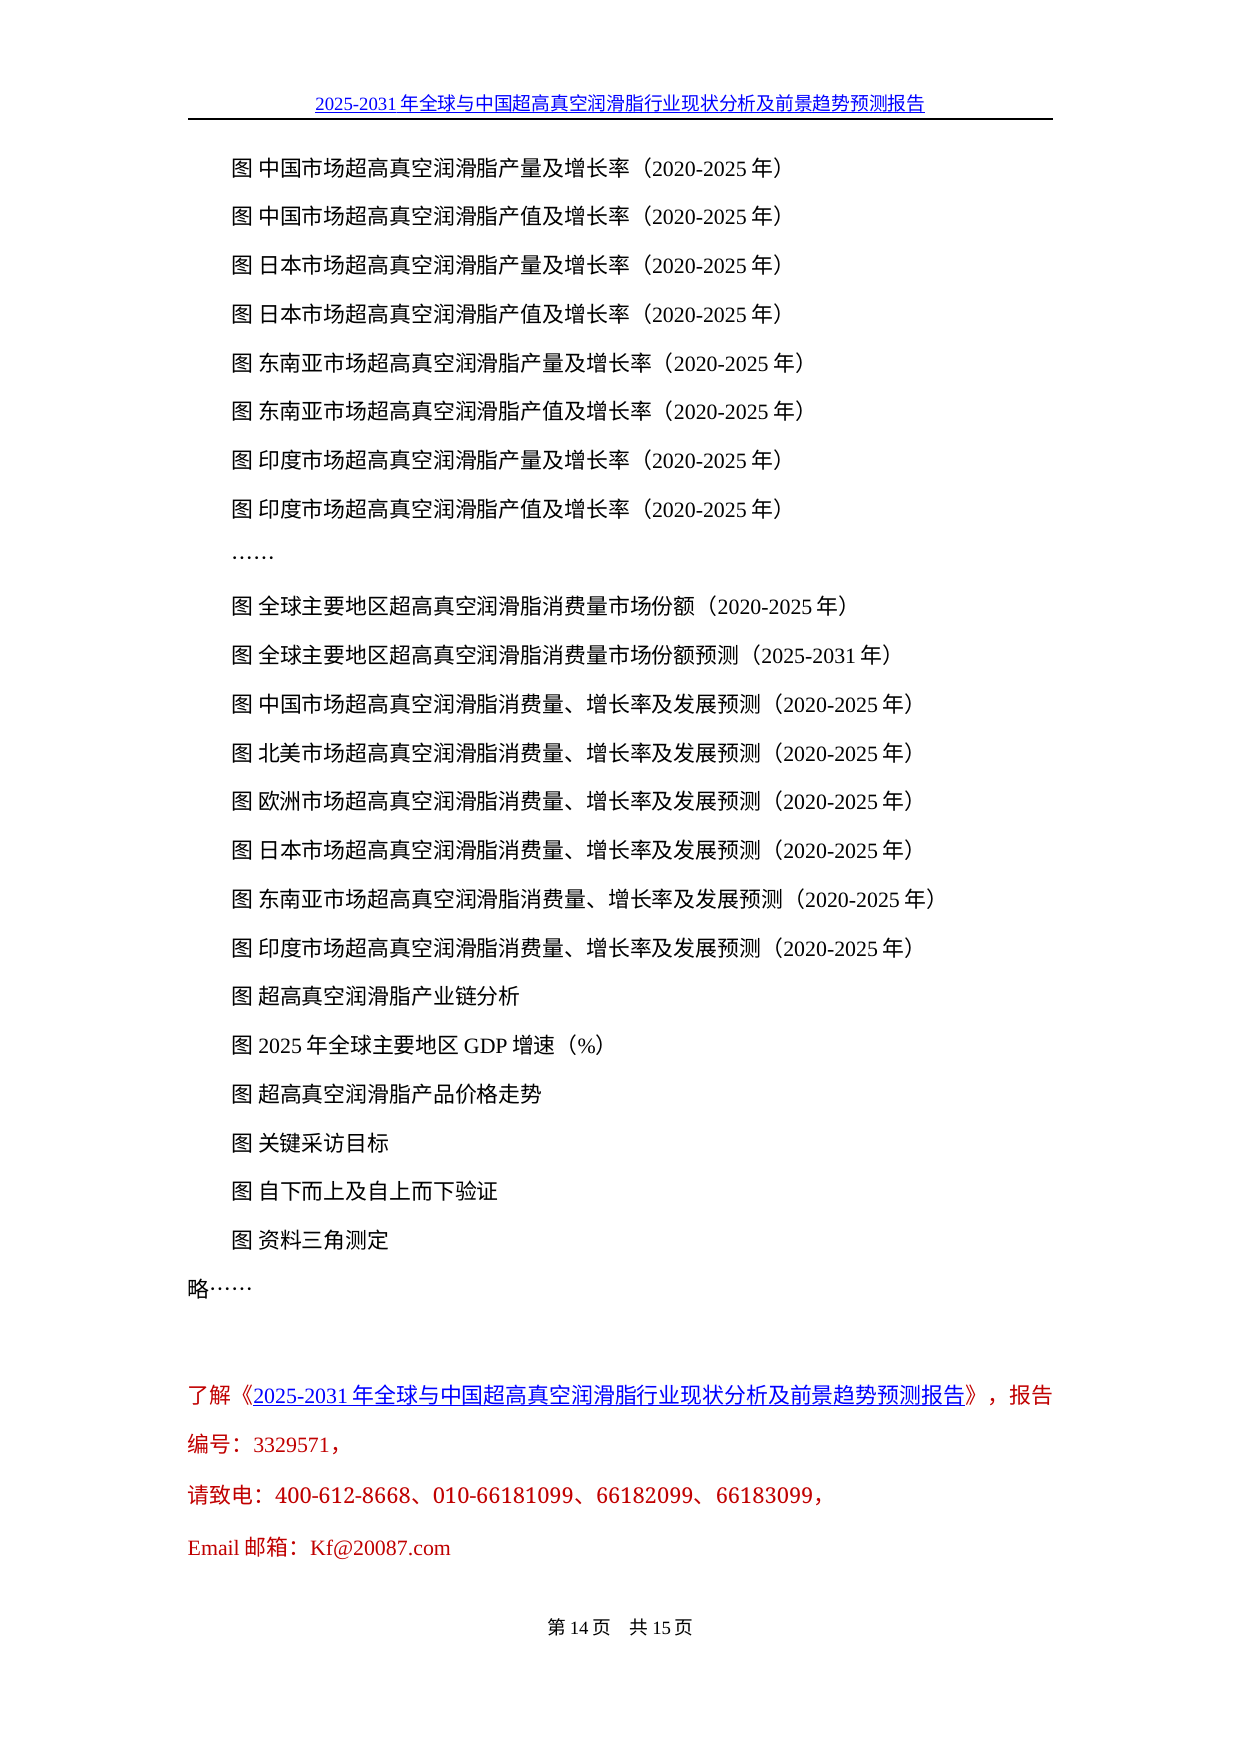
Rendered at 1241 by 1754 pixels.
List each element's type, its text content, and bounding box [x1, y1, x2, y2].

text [187, 150, 1053, 1304]
text Email邮箱：Kf@20087.com [187, 1530, 1053, 1562]
text 请致电：400-612-8668、010-66181099、66182099、66183099， [187, 1478, 1053, 1511]
text 了解《2025-2031年全球与中国超高真空润滑脂行业现状分析及前景趋势预测报告》，报告编号：3329571， [187, 1378, 1053, 1459]
